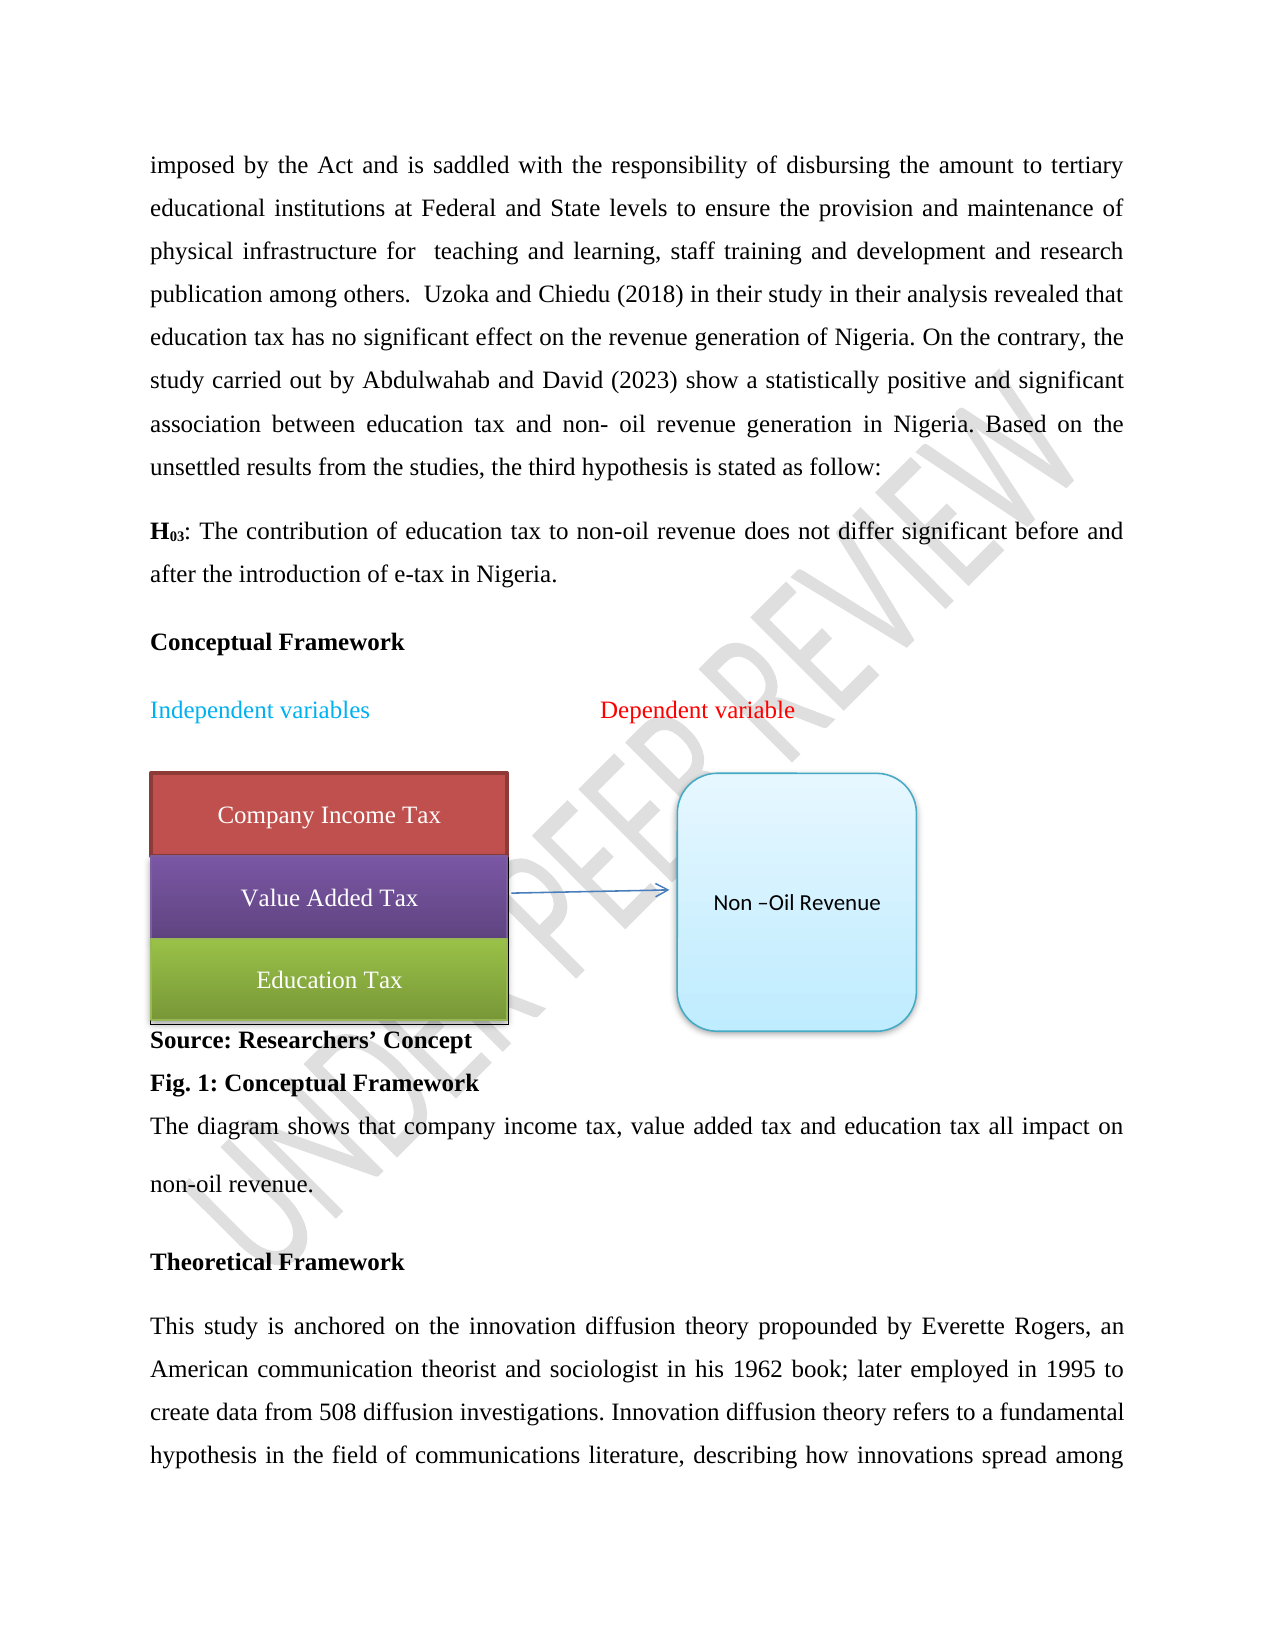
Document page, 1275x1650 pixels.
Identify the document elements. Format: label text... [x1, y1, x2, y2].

text Conceptual Framework [150, 627, 1125, 656]
text Fig. 1: Conceptual Framework [150, 1068, 1125, 1097]
text Independent variables Dependent variable [150, 695, 1125, 724]
text Theoretical Framework [150, 1247, 1125, 1276]
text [150, 1311, 1125, 1469]
text Source: Researchers’ Concept [150, 1025, 1125, 1054]
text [150, 150, 1125, 481]
text The diagram shows that company income tax, value added tax and education tax all impact on non-oil revenue. [150, 1111, 1125, 1197]
text H03: The contribution of education tax to non-oil revenue does not differ significant before and after the introduction of e-tax in Nigeria. [150, 516, 1125, 588]
